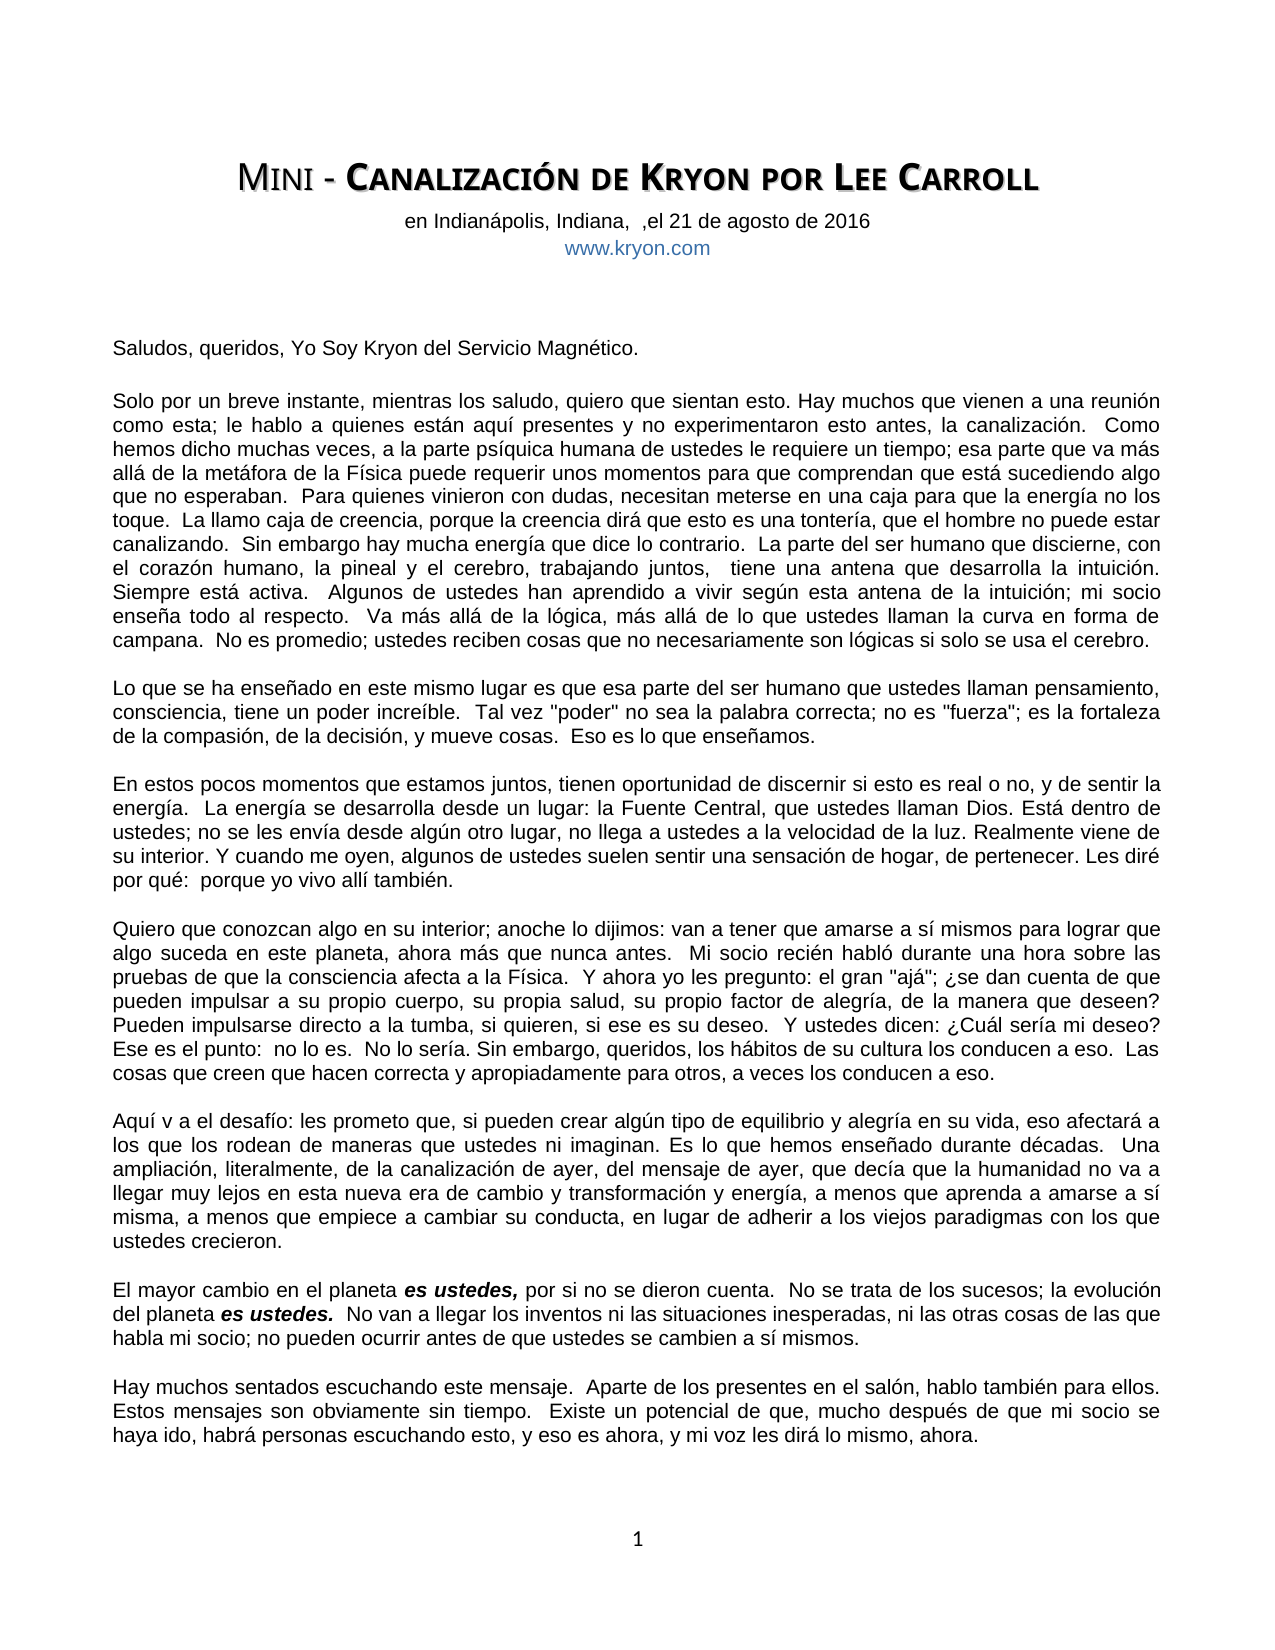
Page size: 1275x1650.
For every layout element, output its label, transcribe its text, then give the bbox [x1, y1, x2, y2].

list El mayor cambio en el planeta es ustedes, por si no se dieron cuenta. No se trata de los sucesos; la evolución del planeta es ustedes. No van a llegar los inventos ni las situaciones inesperadas, ni las otras cosas de las que habla mi socio; no pueden ocurrir antes de que ustedes se cambien a sí mismos. [112, 1278, 1162, 1350]
list Quiero que conozcan algo en su interior; anoche lo dijimos: van a tener que amarse a sí mismos para lograr que algo suceda en este planeta, ahora más que nunca antes. Mi socio recién habló durante una hora sobre las pruebas de que la consciencia afecta a la Física. Y ahora yo les pregunto: el gran "ajá"; ¿se dan cuenta de que pueden impulsar a su propio cuerpo, su propia salud, su propio factor de alegría, de la manera que deseen? Pueden impulsarse directo a la tumba, si quieren, si ese es su deseo. Y ustedes dicen: ¿Cuál sería mi deseo? Ese es el punto: no lo es. No lo sería. Sin embargo, queridos, los hábitos de su cultura los conducen a eso. Las cosas que creen que hacen correcta y apropiadamente para otros, a veces los conducen a eso. [112, 917, 1162, 1084]
text Mini - Canalización de Kryon por Lee Carroll [112, 150, 1162, 201]
list Aquí v a el desafío: les prometo que, si pueden crear algún tipo de equilibrio y alegría en su vida, eso afectará a los que los rodean de maneras que ustedes ni imaginan. Es lo que hemos enseñado durante décadas. Una ampliación, literalmente, de la canalización de ayer, del mensaje de ayer, que decía que la humanidad no va a llegar muy lejos en esta nueva era de cambio y transformación y energía, a menos que aprenda a amarse a sí misma, a menos que empiece a cambiar su conducta, en lugar de adherir a los viejos paradigmas con los que ustedes crecieron. [112, 1109, 1162, 1253]
list En estos pocos momentos que estamos juntos, tienen oportunidad de discernir si esto es real o no, y de sentir la energía. La energía se desarrolla desde un lugar: la Fuente Central, que ustedes llaman Dios. Está dentro de ustedes; no se les envía desde algún otro lugar, no llega a ustedes a la velocidad de la luz. Realmente viene de su interior. Y cuando me oyen, algunos de ustedes suelen sentir una sensación de hogar, de pertenecer. Les diré por qué: porque yo vivo allí también. [112, 772, 1162, 892]
list Hay muchos sentados escuchando este mensaje. Aparte de los presentes en el salón, hablo también para ellos. Estos mensajes son obviamente sin tiempo. Existe un potencial de que, mucho después de que mi socio se haya ido, habrá personas escuchando esto, y eso es ahora, y mi voz les dirá lo mismo, ahora. [112, 1375, 1162, 1447]
text www.kryon.com [112, 236, 1162, 260]
text Saludos, queridos, Yo Soy Kryon del Servicio Magnético. [112, 308, 1162, 360]
text en Indianápolis, Indiana, ,el 21 de agosto de 2016 [112, 209, 1162, 233]
list Solo por un breve instante, mientras los saludo, quiero que sientan esto. Hay muchos que vienen a una reunión como esta; le hablo a quienes están aquí presentes y no experimentaron esto antes, la canalización. Como hemos dicho muchas veces, a la parte psíquica humana de ustedes le requiere un tiempo; esa parte que va más allá de la metáfora de la Física puede requerir unos momentos para que comprendan que está sucediendo algo que no esperaban. Para quienes vinieron con dudas, necesitan meterse en una caja para que la energía no los toque. La llamo caja de creencia, porque la creencia dirá que esto es una tontería, que el hombre no puede estar canalizando. Sin embargo hay mucha energía que dice lo contrario. La parte del ser humano que discierne, con el corazón humano, la pineal y el cerebro, trabajando juntos, tiene una antena que desarrolla la intuición. Siempre está activa. Algunos de ustedes han aprendido a vivir según esta antena de la intuición; mi socio enseña todo al respecto. Va más allá de la lógica, más allá de lo que ustedes llaman la curva en forma de campana. No es promedio; ustedes reciben cosas que no necesariamente son lógicas si solo se usa el cerebro. [112, 388, 1162, 652]
list Lo que se ha enseñado en este mismo lugar es que esa parte del ser humano que ustedes llaman pensamiento, consciencia, tiene un poder increíble. Tal vez "poder" no sea la palabra correcta; no es "fuerza"; es la fortaleza de la compasión, de la decisión, y mueve cosas. Eso es lo que enseñamos. [112, 676, 1162, 748]
